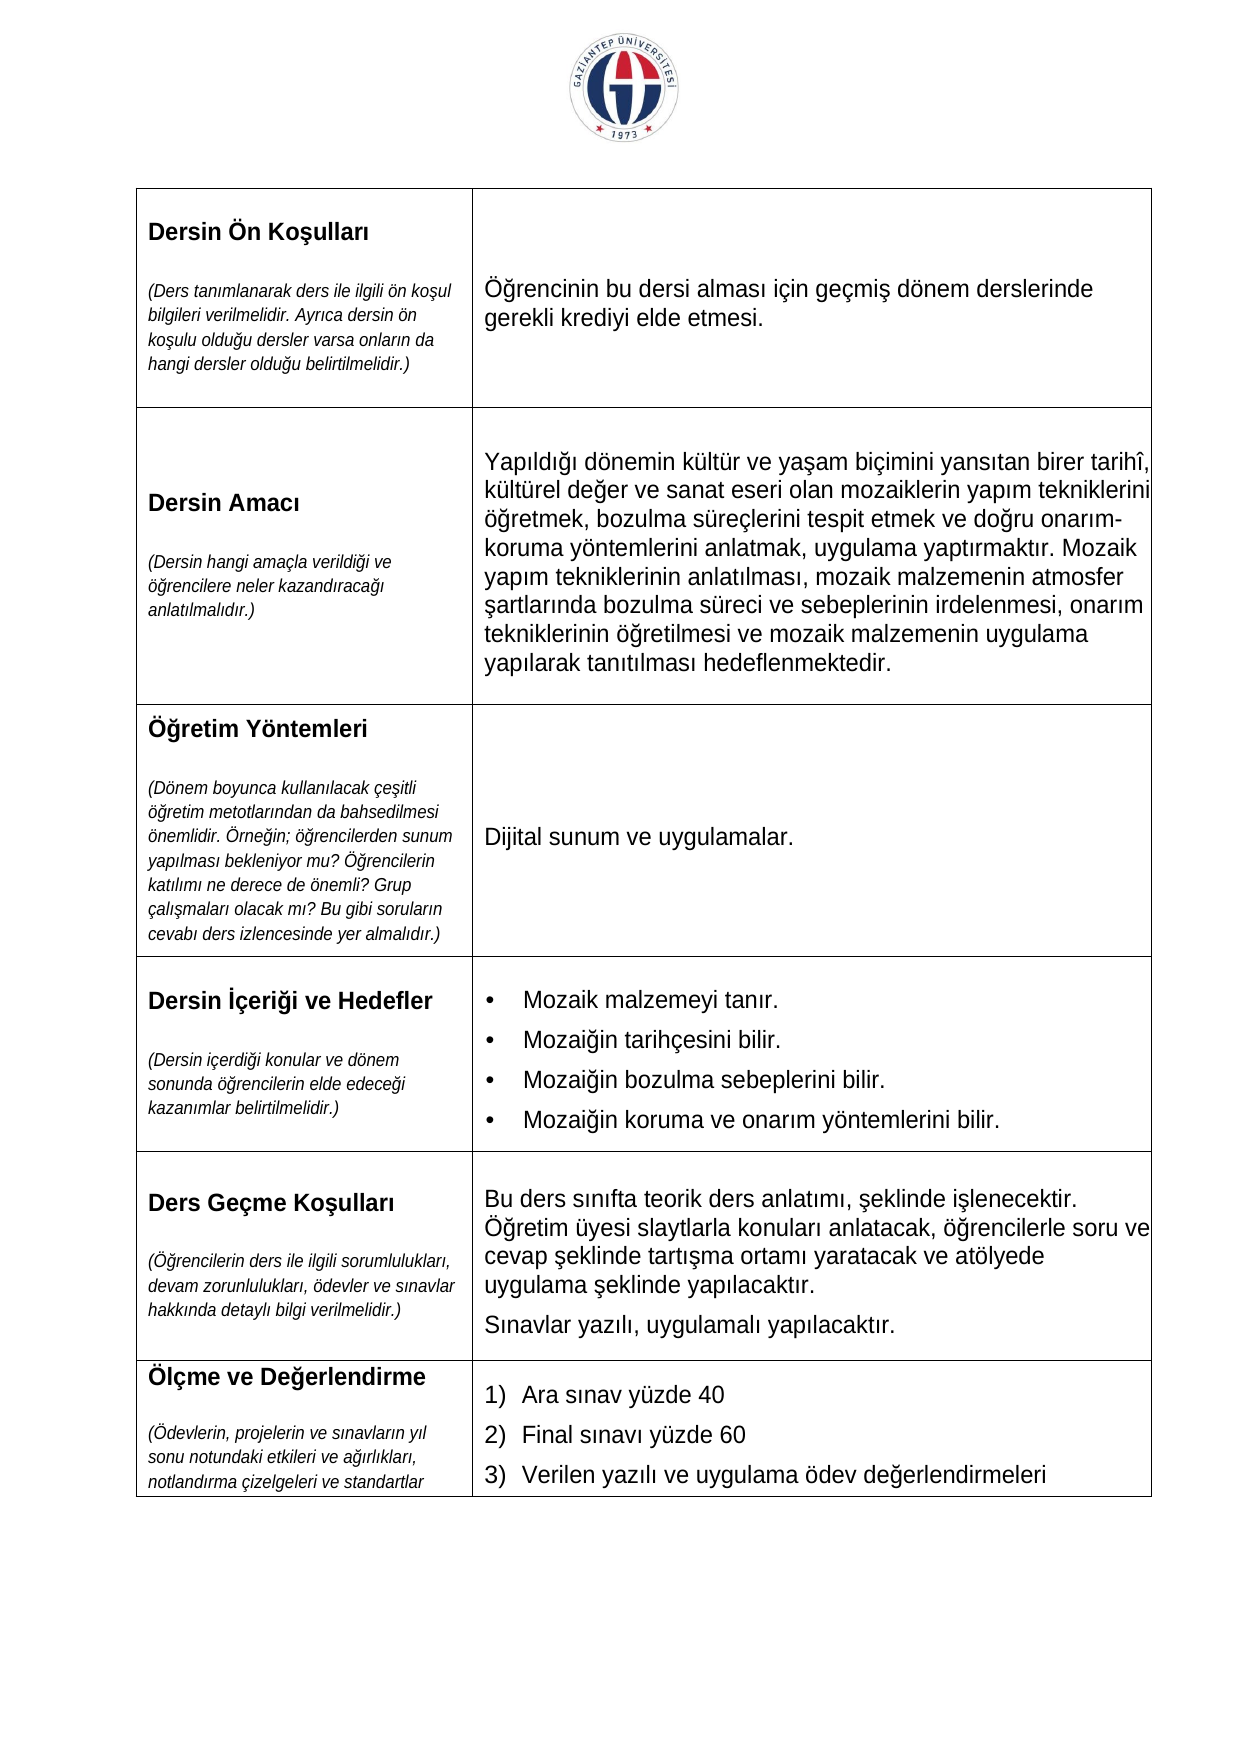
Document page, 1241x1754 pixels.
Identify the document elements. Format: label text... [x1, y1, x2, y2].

table_cell Öğrencinin bu dersi alması için geçmiş dönem derslerinde gerekli krediyi elde etmesi. [473, 189, 1151, 407]
table_cell Yapıldığı dönemin kültür ve yaşam biçimini yansıtan birer tarihî, kültürel değer ve sanat eseri olan mozaiklerin yapım tekniklerini öğretmek, bozulma süreçlerini tespit etmek ve doğru onarım- koruma yöntemlerini anlatmak, uygulama yaptırmaktır. Mozaik yapım tekniklerinin anlatılması, mozaik malzemenin atmosfer şartlarında bozulma süreci ve sebeplerinin irdelenmesi, onarım tekniklerinin öğretilmesi ve mozaik malzemenin uygulama yapılarak tanıtılması hedeflenmektedir. [473, 408, 1151, 704]
table_cell Dersin Ön Koşulları (Ders tanımlanarak ders ile ilgili ön koşul bilgileri verilmelidir. Ayrıca dersin ön koşulu olduğu dersler varsa onların da hangi dersler olduğu belirtilmelidir.) [137, 189, 472, 407]
table_cell Ara sınav yüzde 40 Final sınavı yüzde 60 Verilen yazılı ve uygulama ödev değerlendirmeleri [473, 1361, 1151, 1496]
table_cell Dijital sunum ve uygulamalar. [473, 705, 1151, 956]
table_cell Ölçme ve Değerlendirme (Ödevlerin, projelerin ve sınavların yıl sonu notundaki etkileri ve ağırlıkları, notlandırma çizelgeleri ve standartlar [137, 1361, 472, 1496]
table_cell Mozaik malzemeyi tanır. Mozaiğin tarihçesini bilir. Mozaiğin bozulma sebeplerini bilir. Mozaiğin koruma ve onarım yöntemlerini bilir. [473, 957, 1151, 1151]
table_cell Ders Geçme Koşulları (Öğrencilerin ders ile ilgili sorumlulukları, devam zorunlulukları, ödevler ve sınavlar hakkında detaylı bilgi verilmelidir.) [137, 1152, 472, 1359]
table_cell Öğretim Yöntemleri (Dönem boyunca kullanılacak çeşitli öğretim metotlarından da bahsedilmesi önemlidir. Örneğin; öğrencilerden sunum yapılması bekleniyor mu? Öğrencilerin katılımı ne derece de önemli? Grup çalışmaları olacak mı? Bu gibi soruların cevabı ders izlencesinde yer almalıdır.) [137, 705, 472, 956]
table_cell Bu ders sınıfta teorik ders anlatımı, şeklinde işlenecektir. Öğretim üyesi slaytlarla konuları anlatacak, öğrencilerle soru ve cevap şeklinde tartışma ortamı yaratacak ve atölyede uygulama şeklinde yapılacaktır. Sınavlar yazılı, uygulamalı yapılacaktır. [473, 1152, 1151, 1359]
picture [566, 29, 681, 144]
table_cell Dersin Amacı (Dersin hangi amaçla verildiği ve öğrencilere neler kazandıracağı anlatılmalıdır.) [137, 408, 472, 704]
table_cell Dersin İçeriği ve Hedefler (Dersin içerdiği konular ve dönem sonunda öğrencilerin elde edeceği kazanımlar belirtilmelidir.) [137, 957, 472, 1151]
